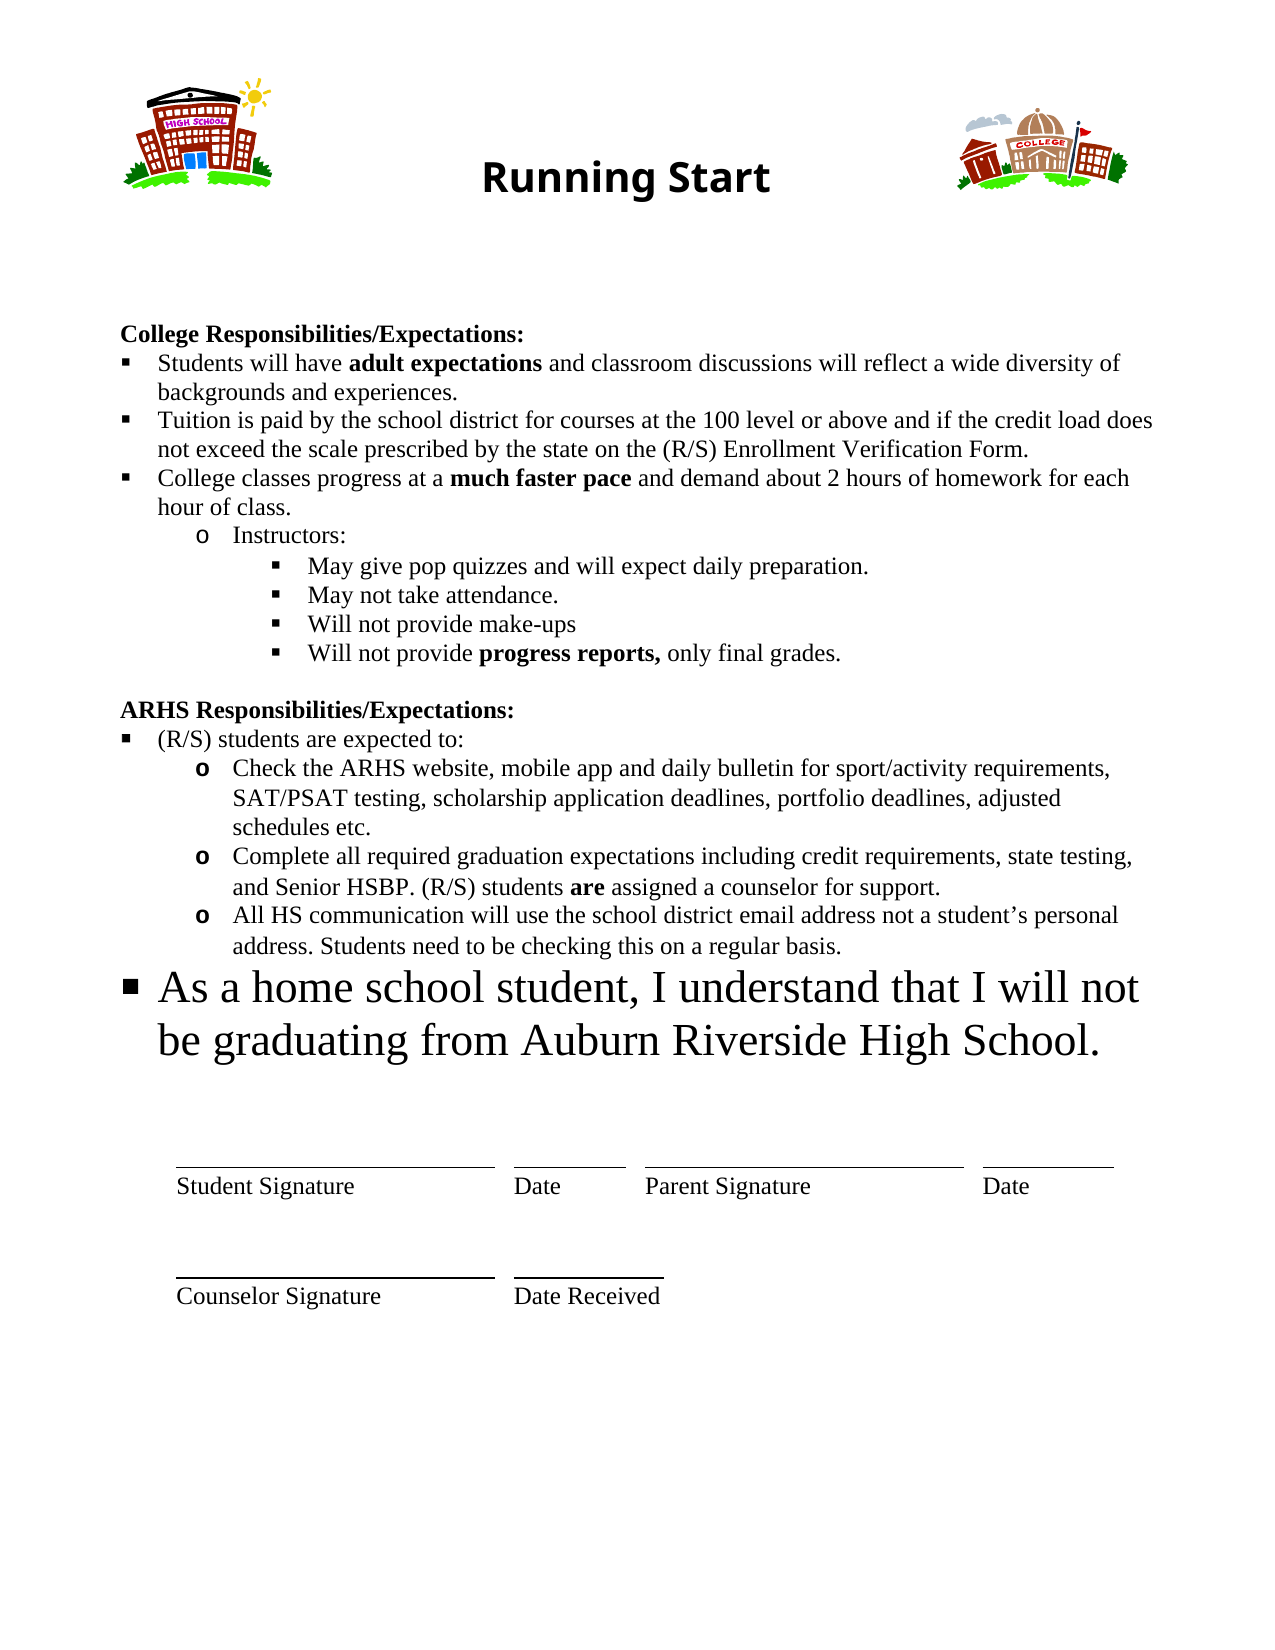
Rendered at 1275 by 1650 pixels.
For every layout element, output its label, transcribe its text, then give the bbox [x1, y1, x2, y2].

list May give pop quizzes and will expect daily preparation. [270, 551, 1162, 580]
list Will not provide progress reports, only final grades. [270, 638, 1162, 666]
list Students will have adult expectations and classroom discussions will reflect a wide diversity of backgrounds and experiences. [120, 348, 1162, 406]
list (R/S) students are expected to: [120, 724, 1162, 753]
text Student Signature Date Parent Signature Date [120, 1171, 1162, 1200]
list Check the ARHS website, mobile app and daily bulletin for sport/activity requirements, SAT/PSAT testing, scholarship application deadlines, portfolio deadlines, adjusted schedules etc. [195, 753, 1162, 841]
list Tuition is paid by the school district for courses at the 100 level or above and if the credit load does not exceed the scale prescribed by the state on the (R/S) Enrollment Verification Form. [120, 406, 1162, 463]
list As a home school student, I understand that I will not be graduating from Auburn Riverside High School. [120, 960, 1162, 1066]
text ARHS Responsibilities/Expectations: [120, 695, 1162, 724]
list Complete all required graduation expectations including credit requirements, state testing, and Senior HSBP. (R/S) students are assigned a counselor for support. [195, 841, 1162, 901]
text College Responsibilities/Expectations: [120, 319, 1162, 348]
list Instructors: [195, 521, 1162, 551]
list May not take attendance. [270, 580, 1162, 609]
list Will not provide make-ups [270, 609, 1162, 638]
list All HS communication will use the school district email address not a student’s personal address. Students need to be checking this on a regular basis. [195, 901, 1162, 960]
list College classes progress at a much faster pace and demand about 2 hours of homework for each hour of class. [120, 463, 1162, 521]
text Running Start [120, 76, 1162, 204]
text Counselor Signature Date Received [120, 1281, 1162, 1310]
